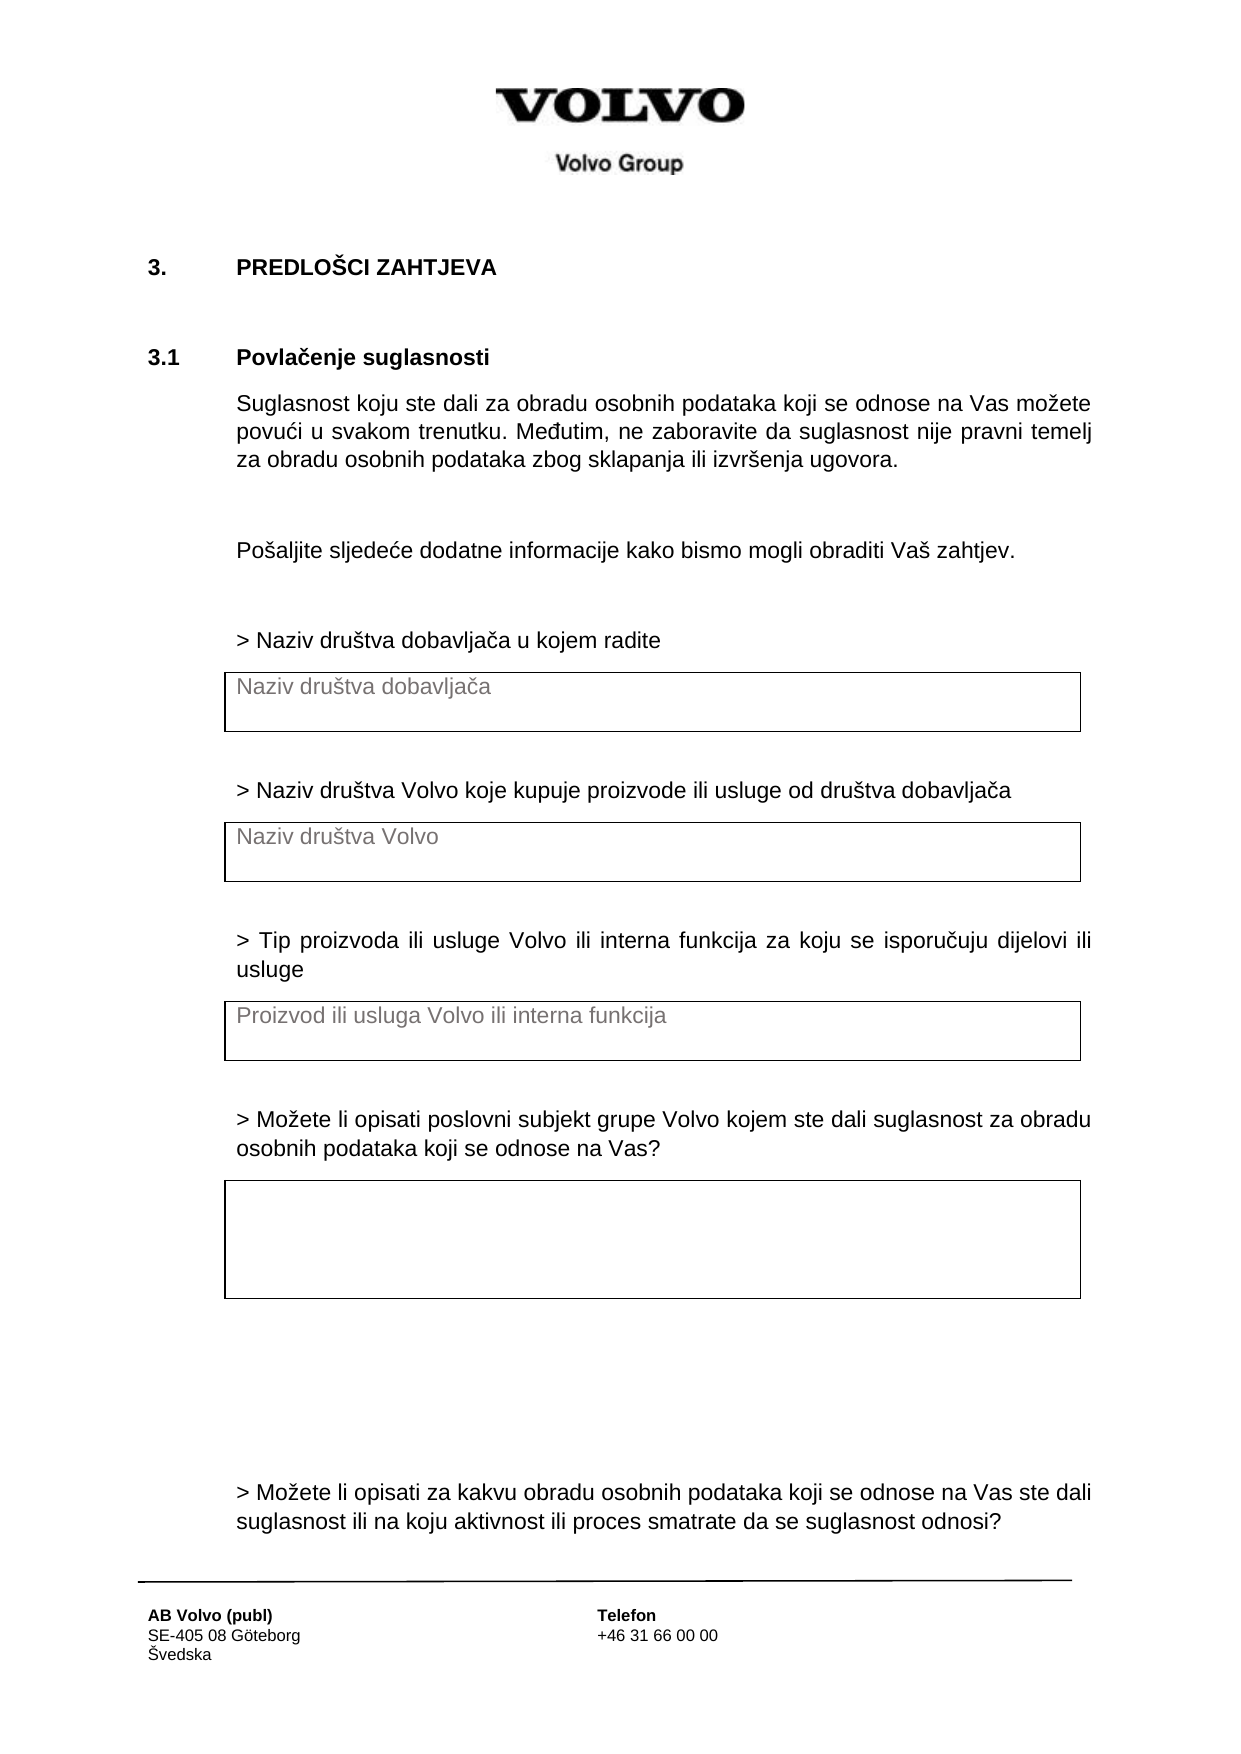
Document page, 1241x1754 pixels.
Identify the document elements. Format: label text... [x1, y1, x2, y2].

subtitle Predlošci zahtjeva [148, 254, 1093, 281]
text > Možete li opisati za kakvu obradu osobnih podataka koji se odnose na Vas ste dali suglasnost ili na koju aktivnost ili proces smatrate da se suglasnost odnosi? [236, 1479, 1093, 1534]
table_header Proizvod ili usluga Volvo ili interna funkcija [226, 1002, 1080, 1060]
picture [495, 88, 745, 175]
table_header Naziv društva dobavljača [226, 673, 1080, 731]
text > Tip proizvoda ili usluge Volvo ili interna funkcija za koju se isporučuju dijelovi ili usluge [236, 927, 1093, 982]
text > Naziv društva Volvo koje kupuje proizvode ili usluge od društva dobavljača [236, 777, 1093, 803]
text > Naziv društva dobavljača u kojem radite [236, 627, 1093, 653]
text Pošaljite sljedeće dodatne informacije kako bismo mogli obraditi Vaš zahtjev. [236, 537, 1093, 563]
table_header [226, 1181, 1080, 1298]
text Suglasnost koju ste dali za obradu osobnih podataka koji se odnose na Vas možete povući u svakom trenutku. Međutim, ne zaboravite da suglasnost nije pravni temelj za obradu osobnih podataka zbog sklapanja ili izvršenja ugovora. [236, 389, 1093, 473]
text > Možete li opisati poslovni subjekt grupe Volvo kojem ste dali suglasnost za obradu osobnih podataka koji se odnose na Vas? [236, 1106, 1093, 1161]
table_header Naziv društva Volvo [226, 823, 1080, 881]
subtitle Povlačenje suglasnosti [148, 344, 1093, 371]
